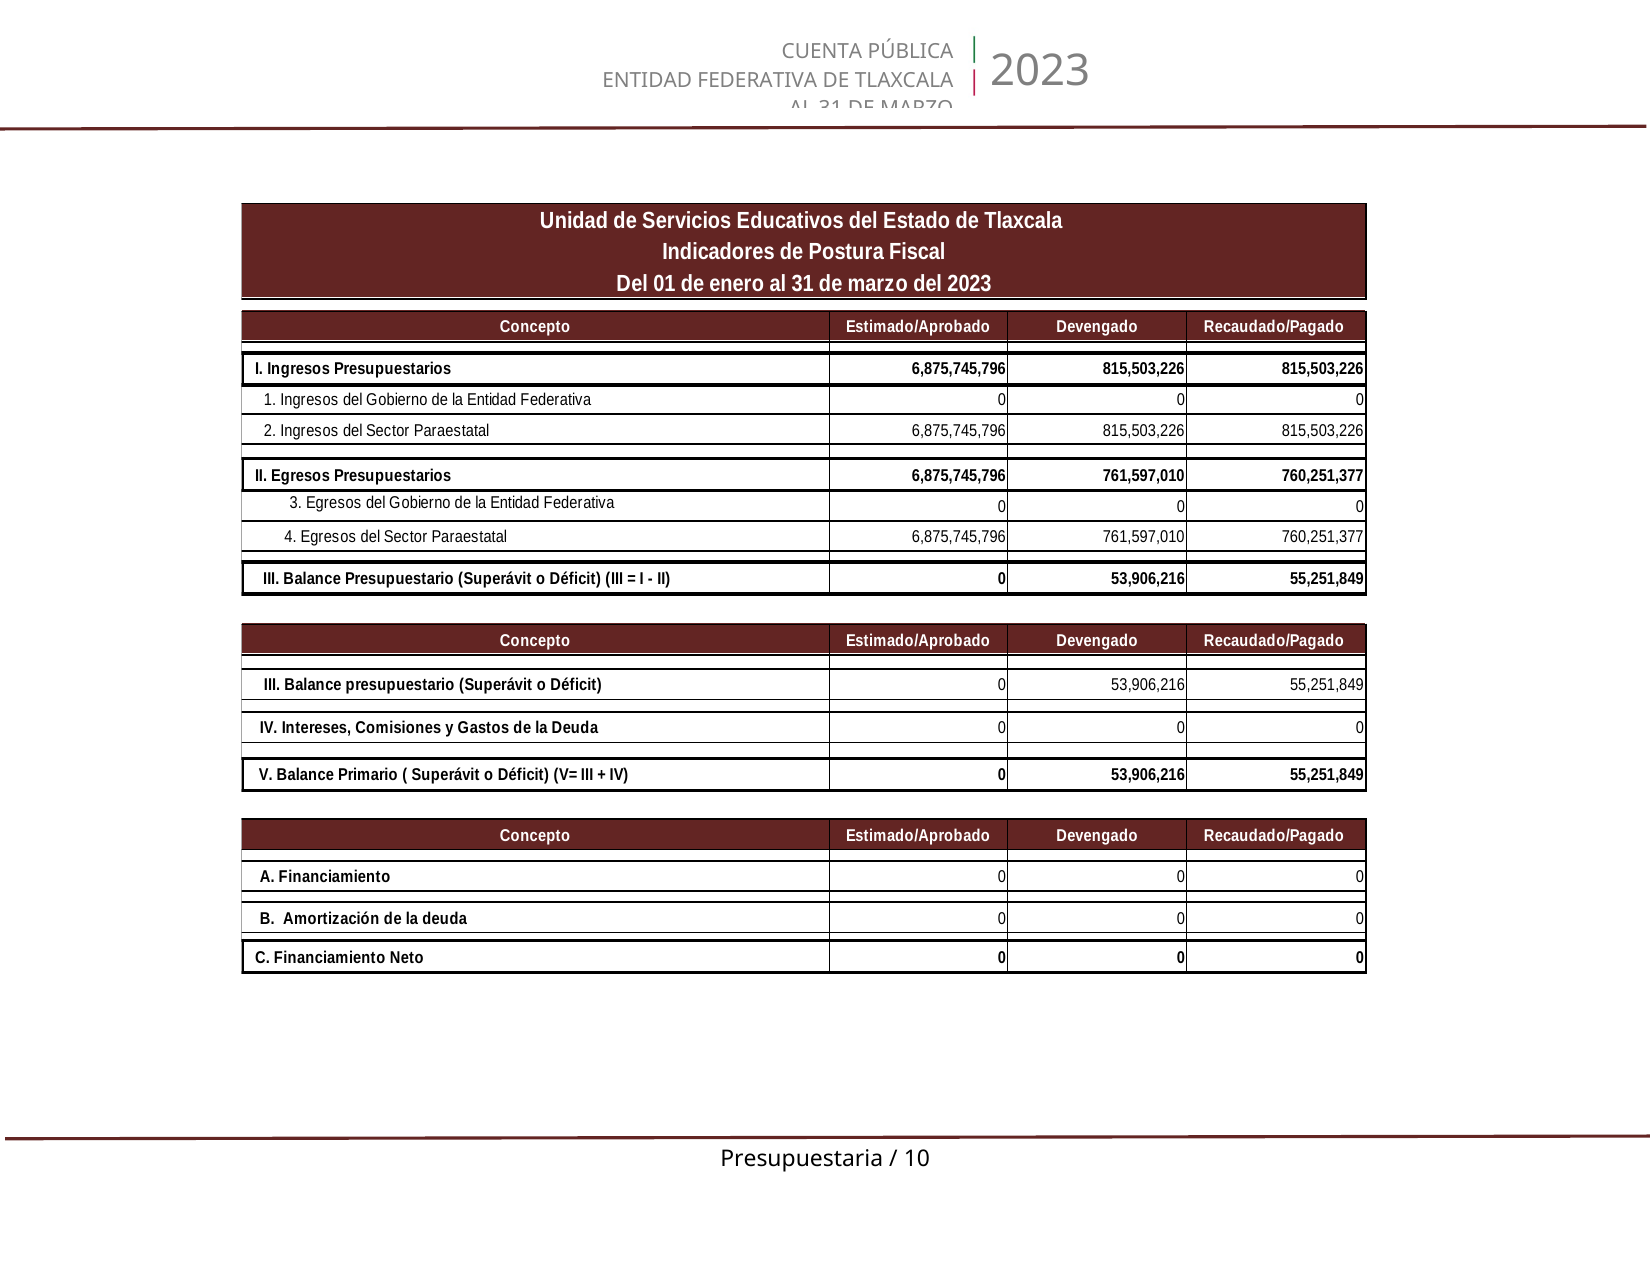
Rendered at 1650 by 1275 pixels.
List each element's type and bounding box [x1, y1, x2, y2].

picture [968, 27, 984, 99]
